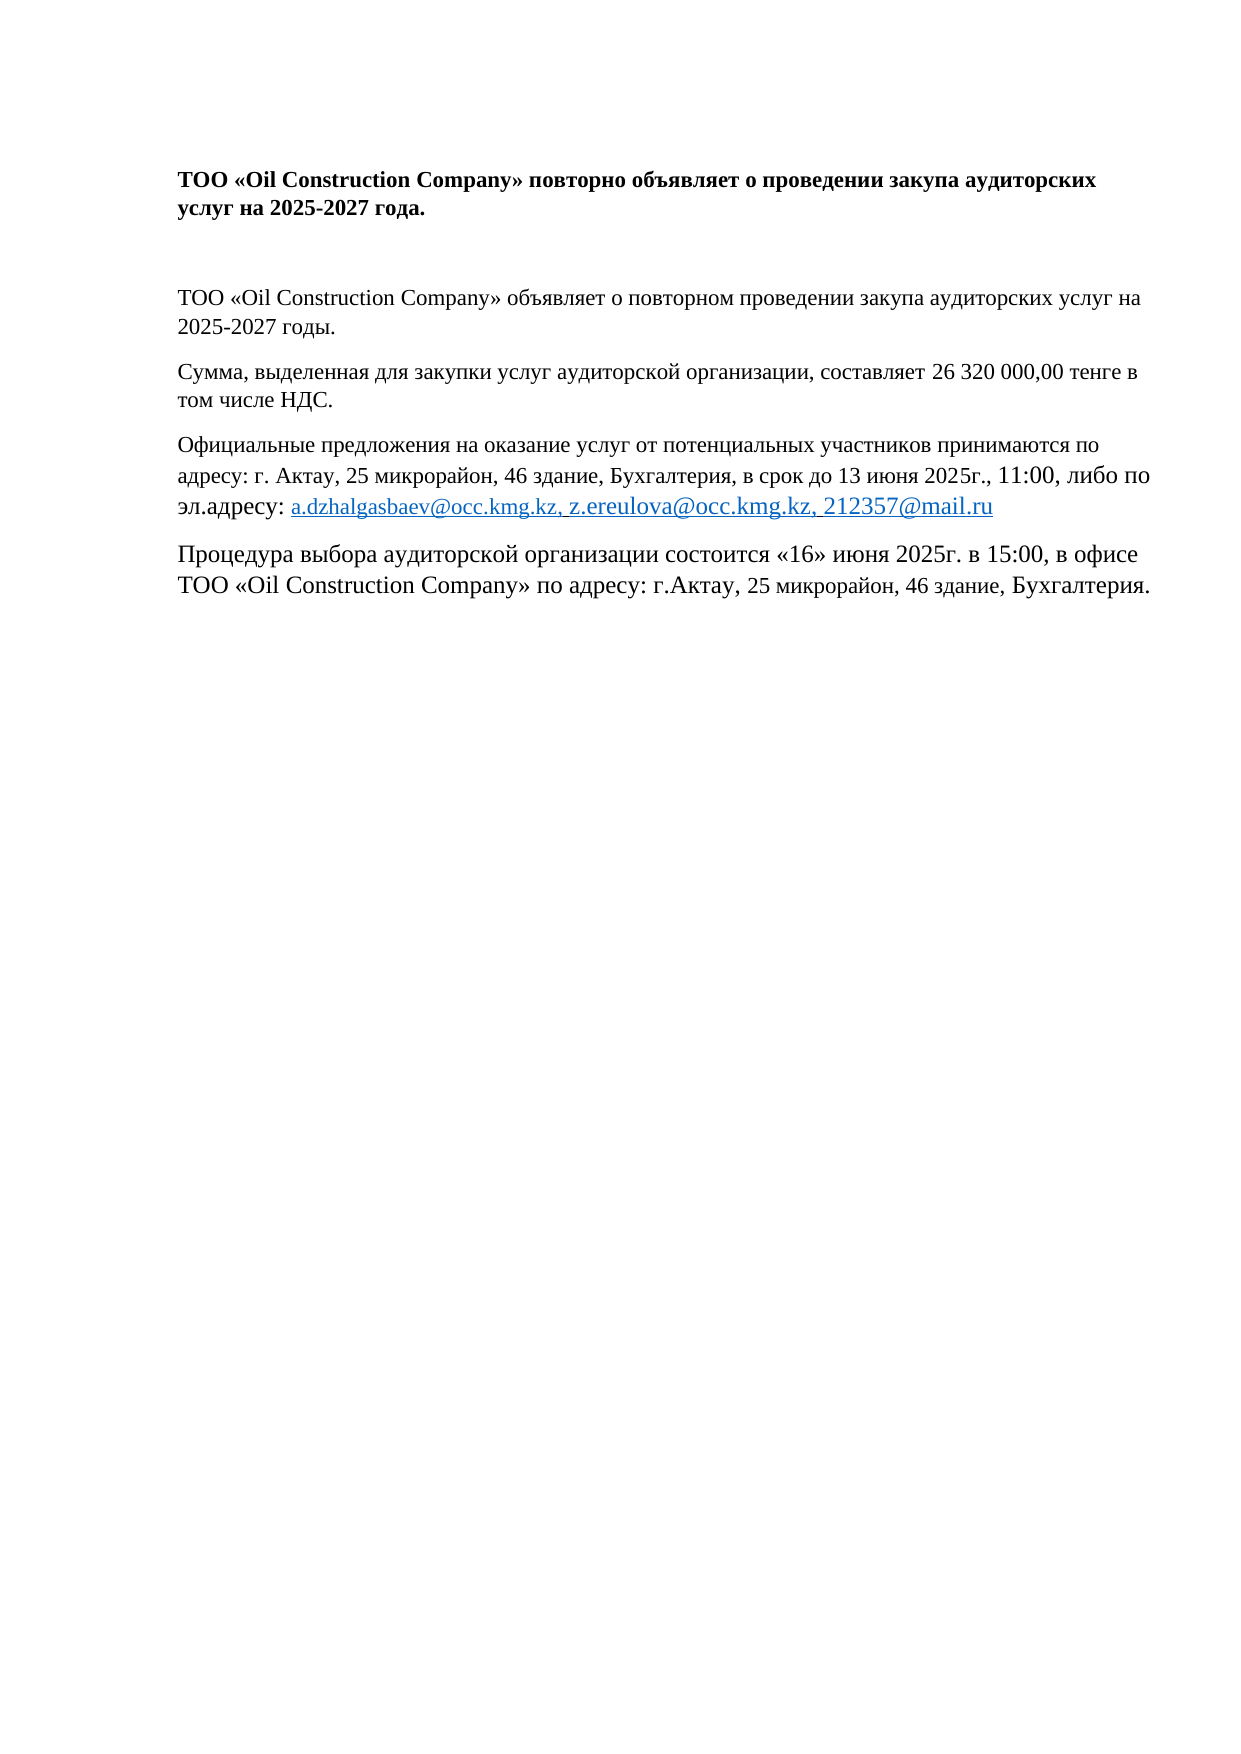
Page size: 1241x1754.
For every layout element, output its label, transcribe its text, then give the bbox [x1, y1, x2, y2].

text ТОО «Oil Construction Company» объявляет о повторном проведении закупа аудиторских услуг на 2025-2027 годы. [177, 284, 1152, 339]
text Процедура выбора аудиторской организации состоится «16» июня 2025г. в 15:00, в офисе ТОО «Oil Construction Company» по адресу: г.Актау, 25 микрорайон, 46 здание, Бухгалтерия. [177, 539, 1152, 599]
text ТОО «Oil Construction Company» повторно объявляет о проведении закупа аудиторских услуг на 2025-2027 года. [177, 166, 1152, 221]
text Сумма, выделенная для закупки услуг аудиторской организации, составляет 26 320 000,00 тенге в том числе НДС. [177, 358, 1152, 413]
text Официальные предложения на оказание услуг от потенциальных участников принимаются по адресу: г. Актау, 25 микрорайон, 46 здание, Бухгалтерия, в срок до 13 июня 2025г., 11:00, либо по эл.адресу: a.dzhalgasbaev@occ.kmg.kz, z.ereulova@occ.kmg.kz, 212357@mail.ru [177, 432, 1152, 520]
